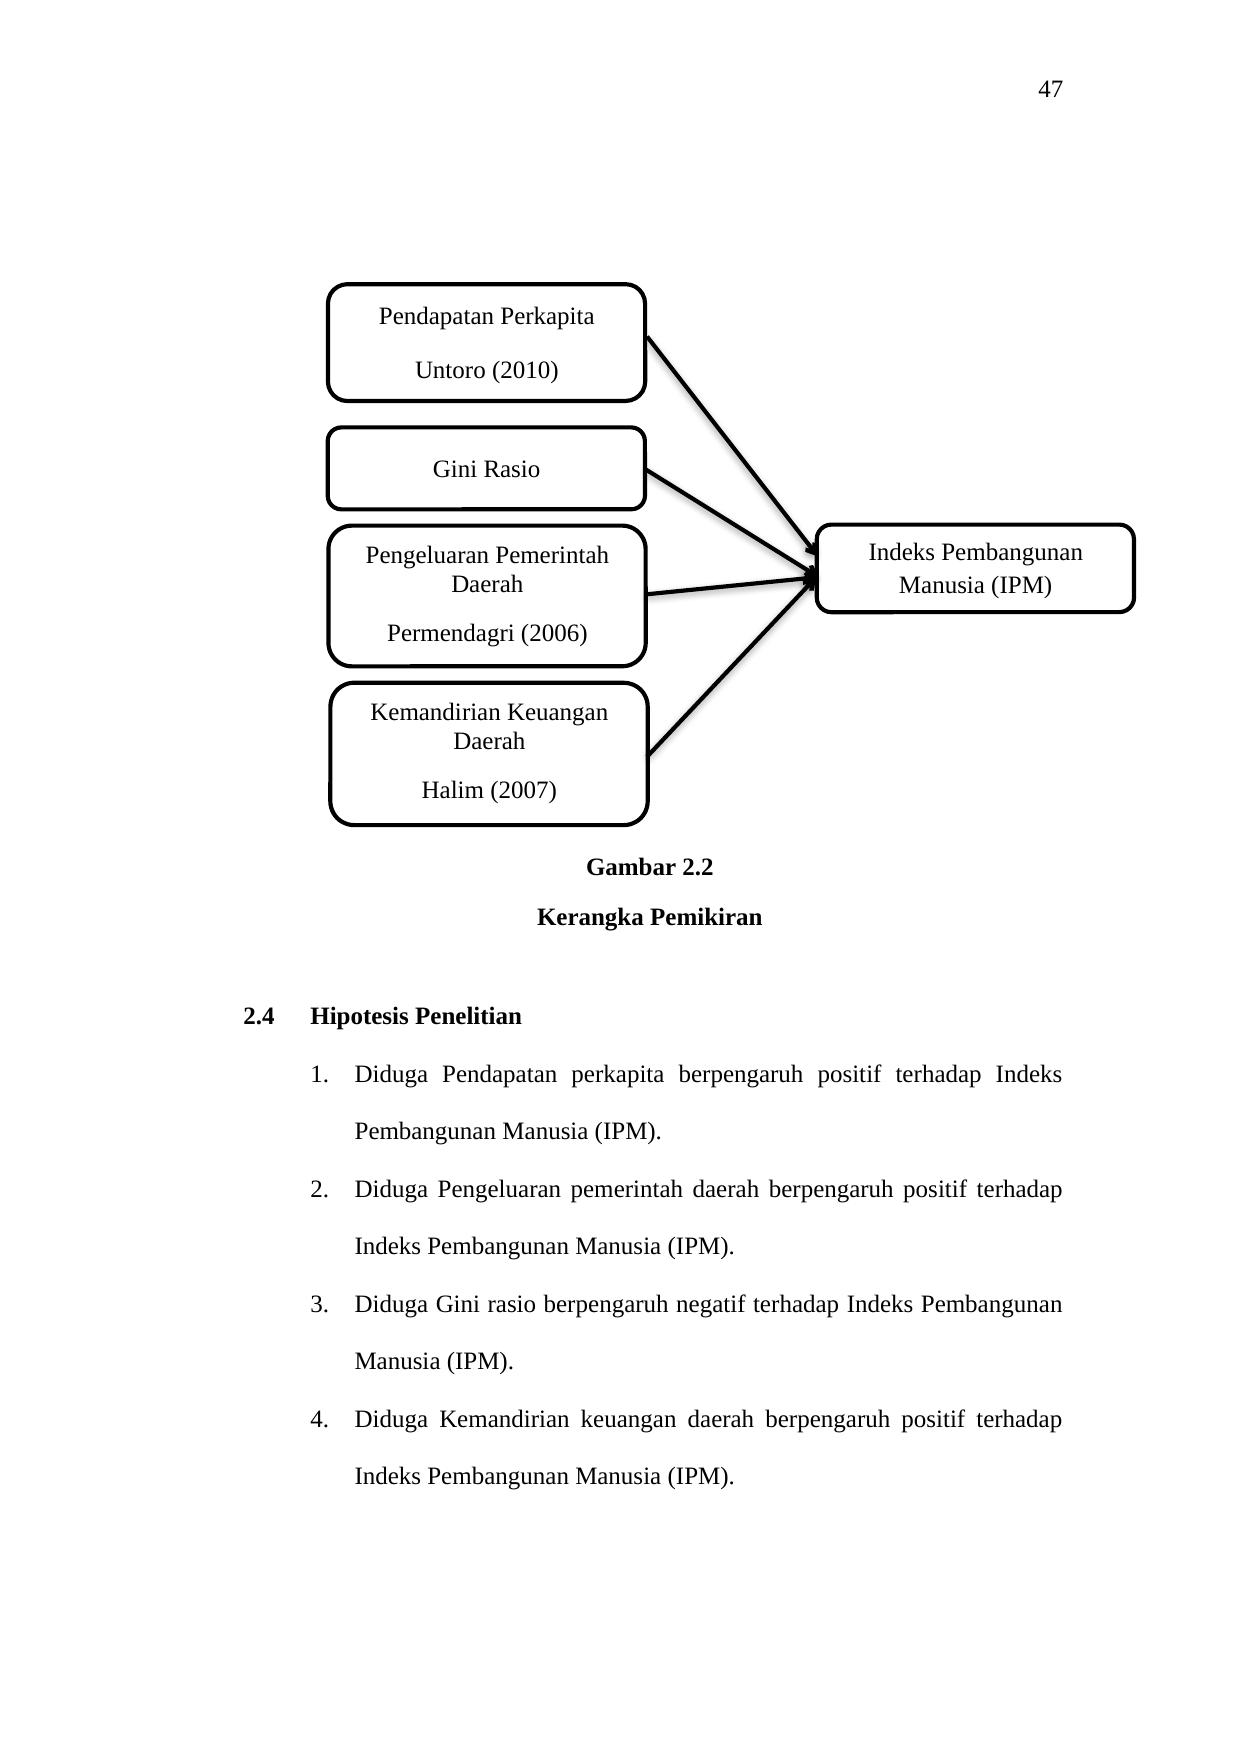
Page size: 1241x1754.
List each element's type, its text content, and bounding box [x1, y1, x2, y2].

list Diduga Kemandirian keuangan daerah berpengaruh positif terhadap Indeks Pembangunan Manusia (IPM). [310, 1404, 1063, 1490]
list Hipotesis Penelitian [243, 1001, 1063, 1030]
list Diduga Pengeluaran pemerintah daerah berpengaruh positif terhadap Indeks Pembangunan Manusia (IPM). [310, 1174, 1063, 1260]
text Kerangka Pemikiran [236, 902, 1063, 931]
list Diduga Gini rasio berpengaruh negatif terhadap Indeks Pembangunan Manusia (IPM). [310, 1289, 1063, 1375]
list Diduga Pendapatan perkapita berpengaruh positif terhadap Indeks Pembangunan Manusia (IPM). [310, 1059, 1063, 1145]
text Gambar 2.2 [236, 852, 1063, 881]
